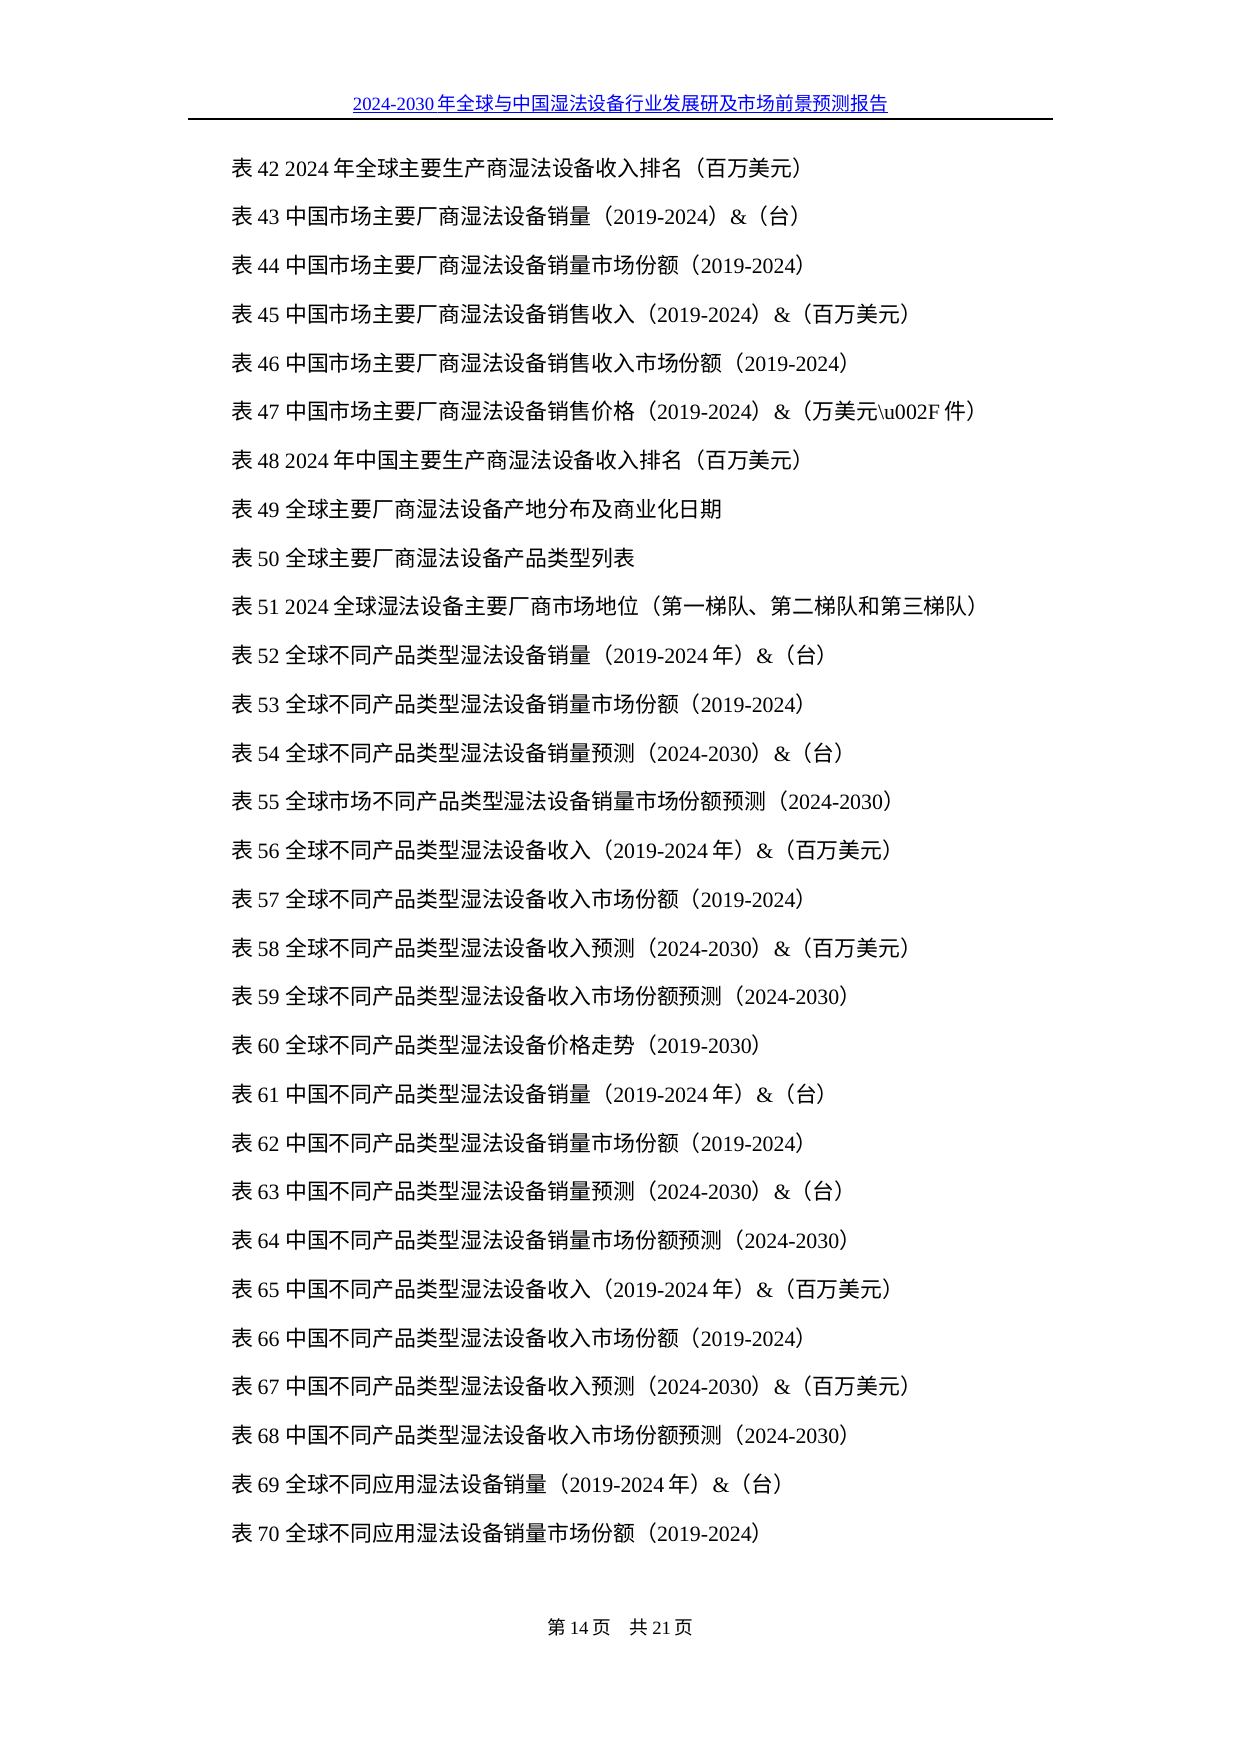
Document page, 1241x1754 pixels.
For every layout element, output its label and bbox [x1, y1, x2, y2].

text [187, 150, 1053, 1548]
